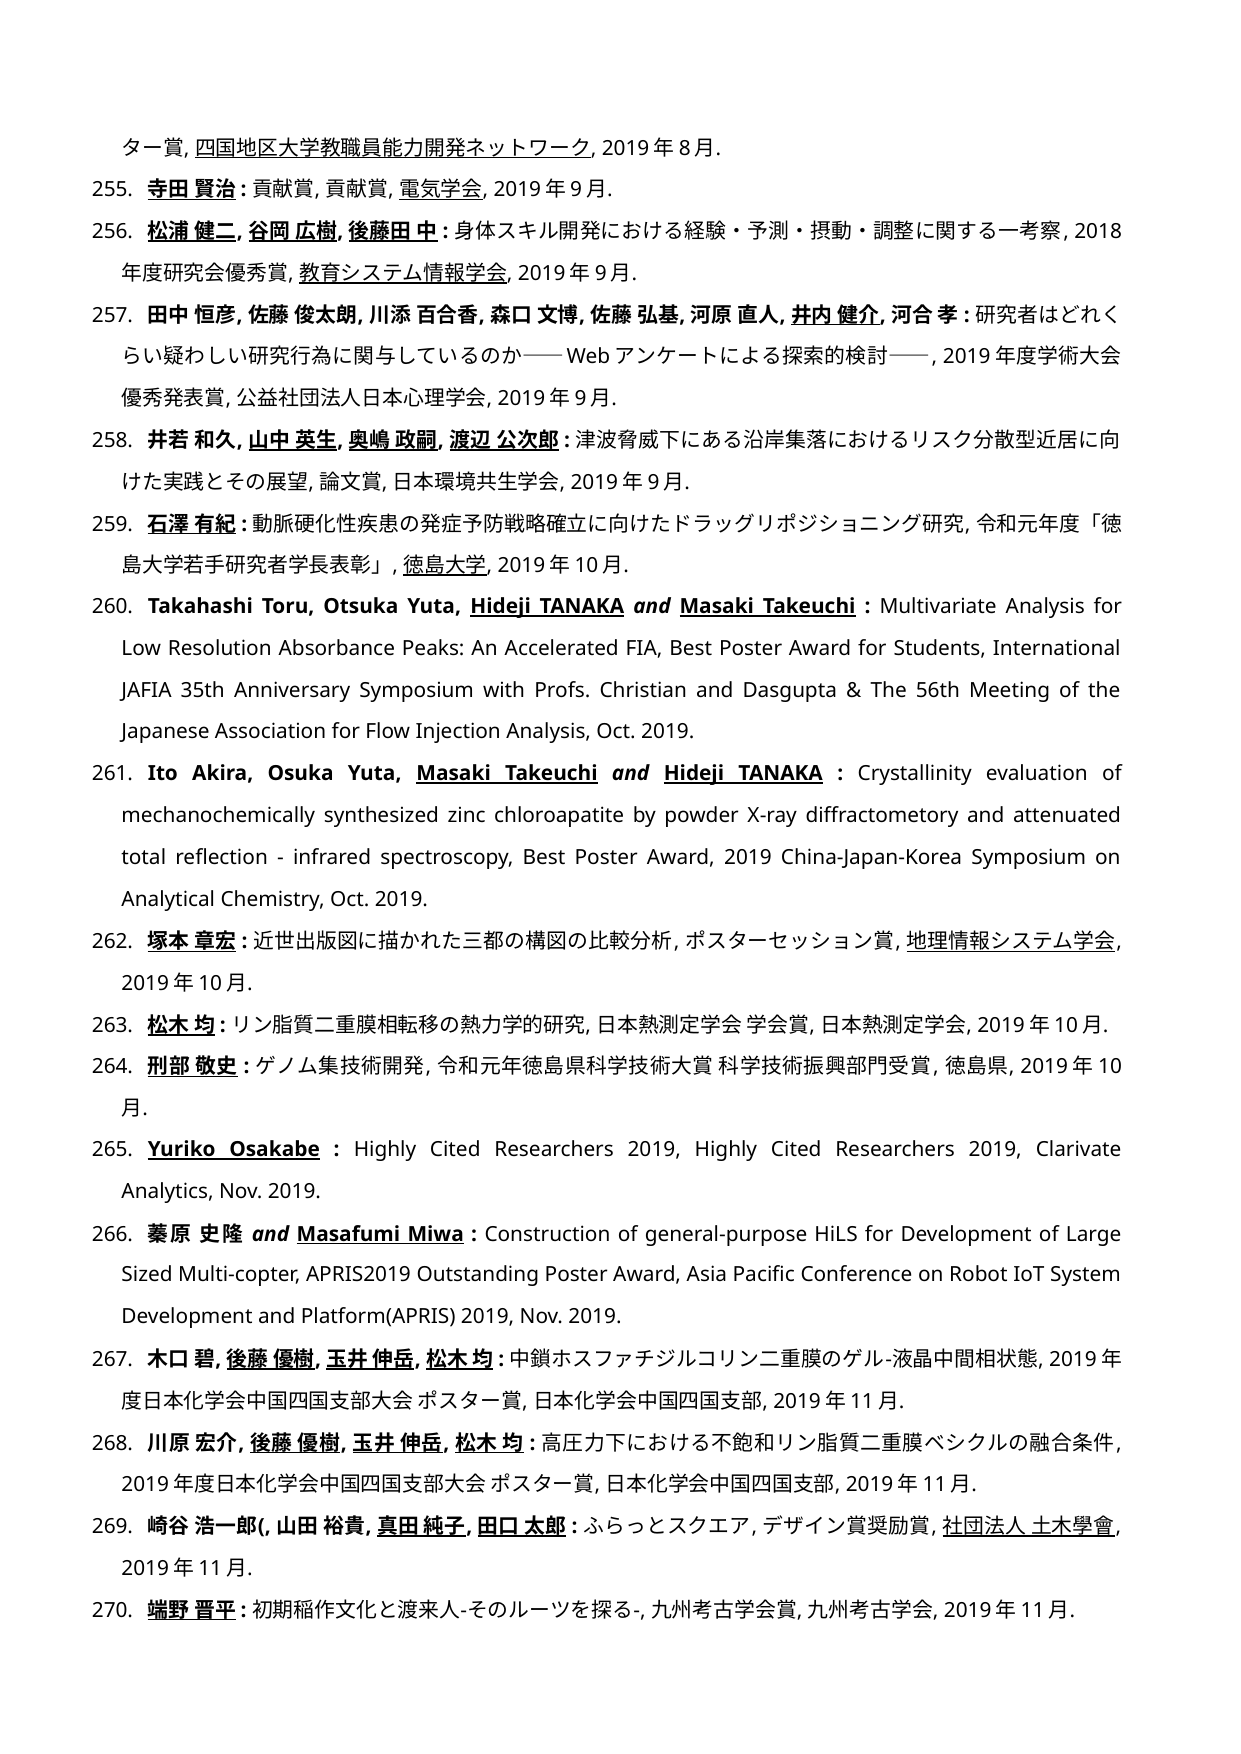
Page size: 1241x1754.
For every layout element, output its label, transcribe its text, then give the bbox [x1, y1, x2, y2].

list 端野 晋平 : 初期稲作文化と渡来人-そのルーツを探る-, 九州考古学会賞, 九州考古学会, 2019年11月. [92, 1587, 1122, 1629]
list 石澤 有紀 : 動脈硬化性疾患の発症予防戦略確立に向けたドラッグリポジショニング研究, 令和元年度「徳島大学若手研究者学長表彰」, 徳島大学, 2019年10月. [92, 501, 1122, 584]
list 崎谷 浩一郎(, 山田 裕貴, 真田 純子, 田口 太郎 : ふらっとスクエア, デザイン賞奨励賞, 社団法人 土木學會, 2019年11月. [92, 1503, 1122, 1587]
list 塚本 章宏 : 近世出版図に描かれた三都の構図の比較分析, ポスターセッション賞, 地理情報システム学会, 2019年10月. [92, 919, 1122, 1002]
list 松浦 健二, 谷岡 広樹, 後藤田 中 : 身体スキル開発における経験・予測・摂動・調整に関する一考察, 2018年度研究会優秀賞, 教育システム情報学会, 2019年9月. [92, 209, 1122, 292]
list Takahashi Toru, Otsuka Yuta, Hideji TANAKA and Masaki Takeuchi : Multivariate Analysis for Low Resolution Absorbance Peaks: An Accelerated FIA, Best Poster Award for Students, International JAFIA 35th Anniversary Symposium with Profs. Christian and Dasgupta & The 56th Meeting of the Japanese Association for Flow Injection Analysis, Oct. 2019. [92, 584, 1122, 752]
list 蓁原 史隆 and Masafumi Miwa : Construction of general-purpose HiLS for Development of Large Sized Multi-copter, APRIS2019 Outstanding Poster Award, Asia Pacific Conference on Robot IoT System Development and Platform(APRIS) 2019, Nov. 2019. [92, 1211, 1122, 1336]
list 刑部 敬史 : ゲノム集技術開発, 令和元年徳島県科学技術大賞 科学技術振興部門受賞, 徳島県, 2019年10月. [92, 1044, 1122, 1128]
list 田中 恒彦, 佐藤 俊太朗, 川添 百合香, 森口 文博, 佐藤 弘基, 河原 直人, 井内 健介, 河合 孝 : 研究者はどれくらい疑わしい研究行為に関与しているのか――Webアンケートによる探索的検討――, 2019年度学術大会優秀発表賞, 公益社団法人日本心理学会, 2019年9月. [92, 292, 1122, 417]
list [92, 125, 1122, 167]
list Ito Akira, Osuka Yuta, Masaki Takeuchi and Hideji TANAKA : Crystallinity evaluation of mechanochemically synthesized zinc chloroapatite by powder X-ray diffractometory and attenuated total reflection - infrared spectroscopy, Best Poster Award, 2019 China-Japan-Korea Symposium on Analytical Chemistry, Oct. 2019. [92, 752, 1122, 919]
list Yuriko Osakabe : Highly Cited Researchers 2019, Highly Cited Researchers 2019, Clarivate Analytics, Nov. 2019. [92, 1128, 1122, 1211]
list 川原 宏介, 後藤 優樹, 玉井 伸岳, 松木 均 : 高圧力下における不飽和リン脂質二重膜ベシクルの融合条件, 2019年度日本化学会中国四国支部大会 ポスター賞, 日本化学会中国四国支部, 2019年11月. [92, 1420, 1122, 1503]
list 木口 碧, 後藤 優樹, 玉井 伸岳, 松木 均 : 中鎖ホスファチジルコリン二重膜のゲル-液晶中間相状態, 2019年度日本化学会中国四国支部大会 ポスター賞, 日本化学会中国四国支部, 2019年11月. [92, 1336, 1122, 1420]
list 松木 均 : リン脂質二重膜相転移の熱力学的研究, 日本熱測定学会 学会賞, 日本熱測定学会, 2019年10月. [92, 1002, 1122, 1044]
list 井若 和久, 山中 英生, 奥嶋 政嗣, 渡辺 公次郎 : 津波脅威下にある沿岸集落におけるリスク分散型近居に向けた実践とその展望, 論文賞, 日本環境共生学会, 2019年9月. [92, 417, 1122, 501]
list 寺田 賢治 : 貢献賞, 貢献賞, 電気学会, 2019年9月. [92, 167, 1122, 209]
